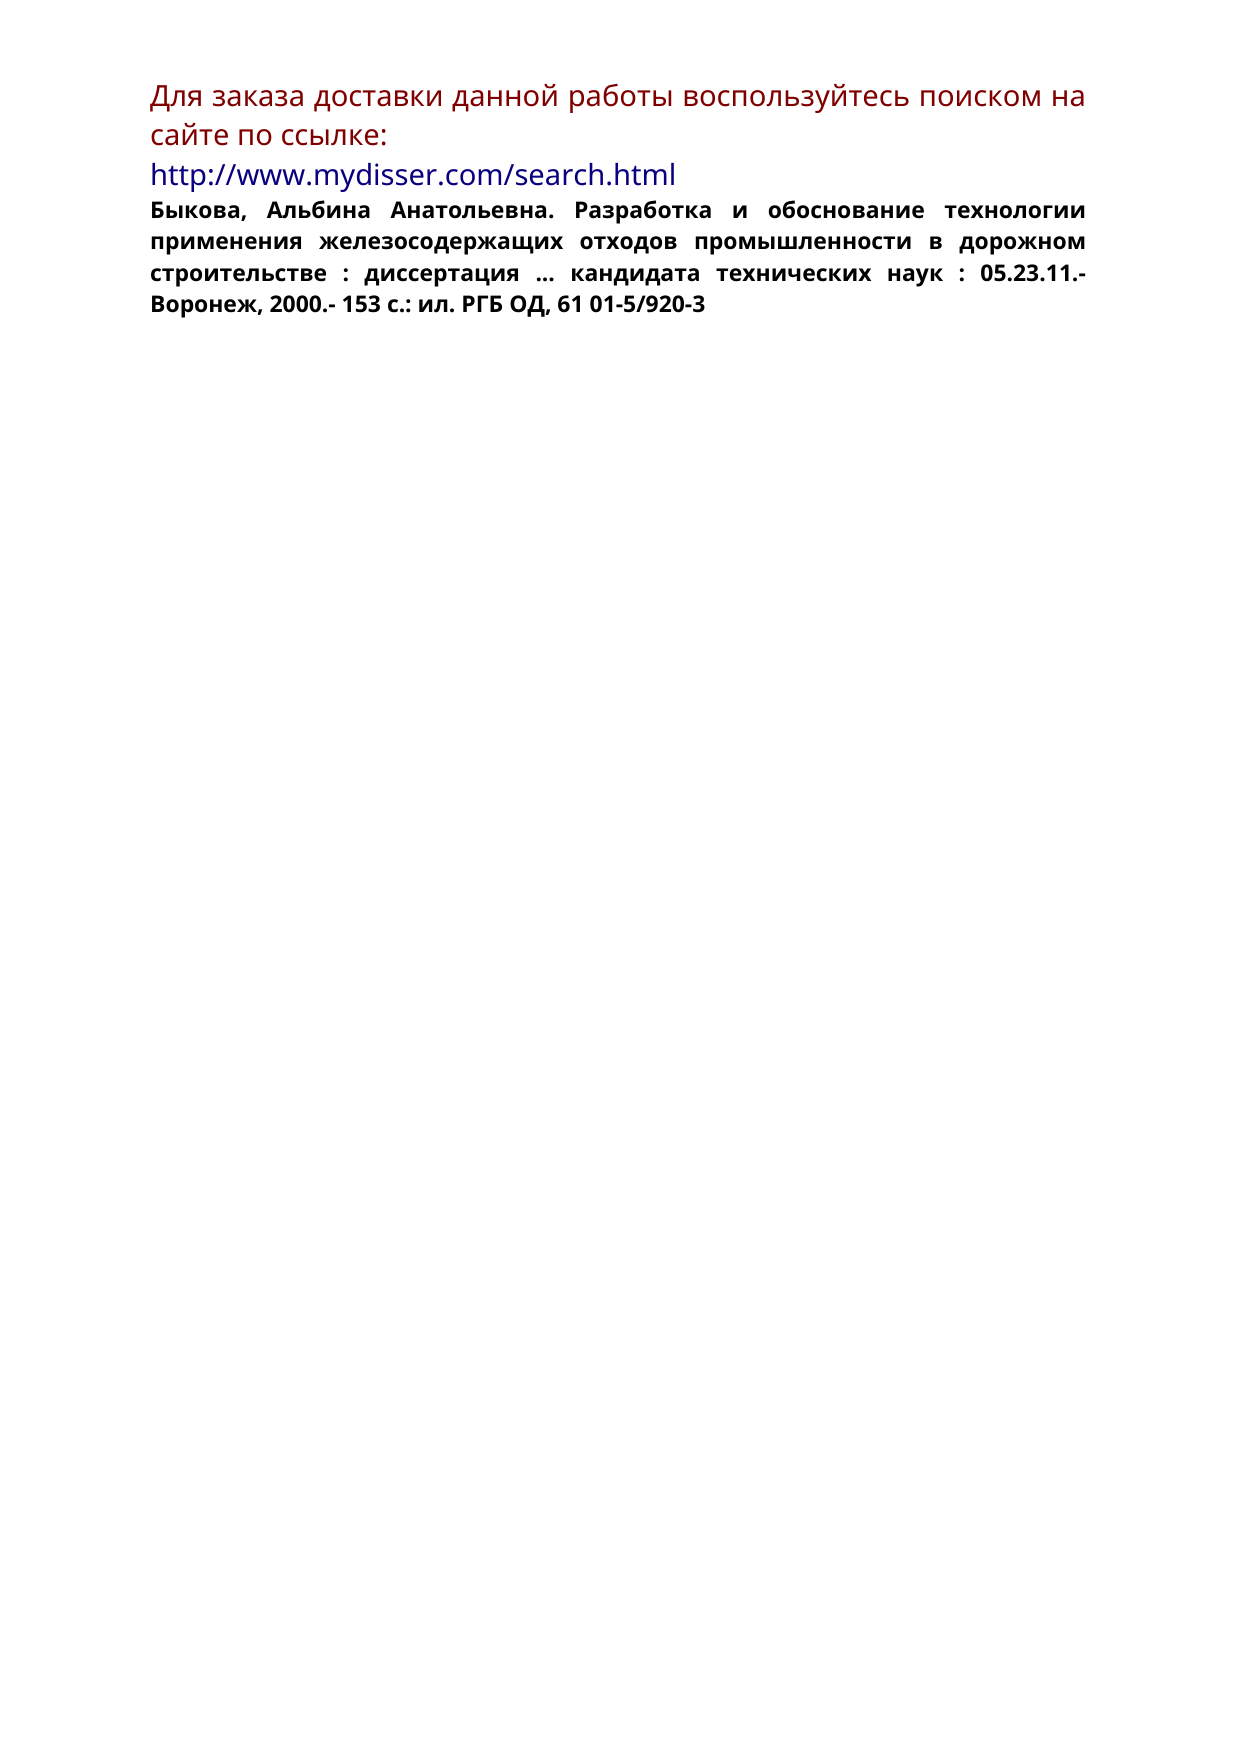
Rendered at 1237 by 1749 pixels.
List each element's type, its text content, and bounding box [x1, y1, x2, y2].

text Быкова, Альбина Анатольевна. Разработка и обоснование технологии применения железосодержащих отходов промышленности в дорожном строительстве : диссертация ... кандидата технических наук : 05.23.11.- Воронеж, 2000.- 153 с.: ил. РГБ ОД, 61 01-5/920-3 [150, 194, 1086, 319]
